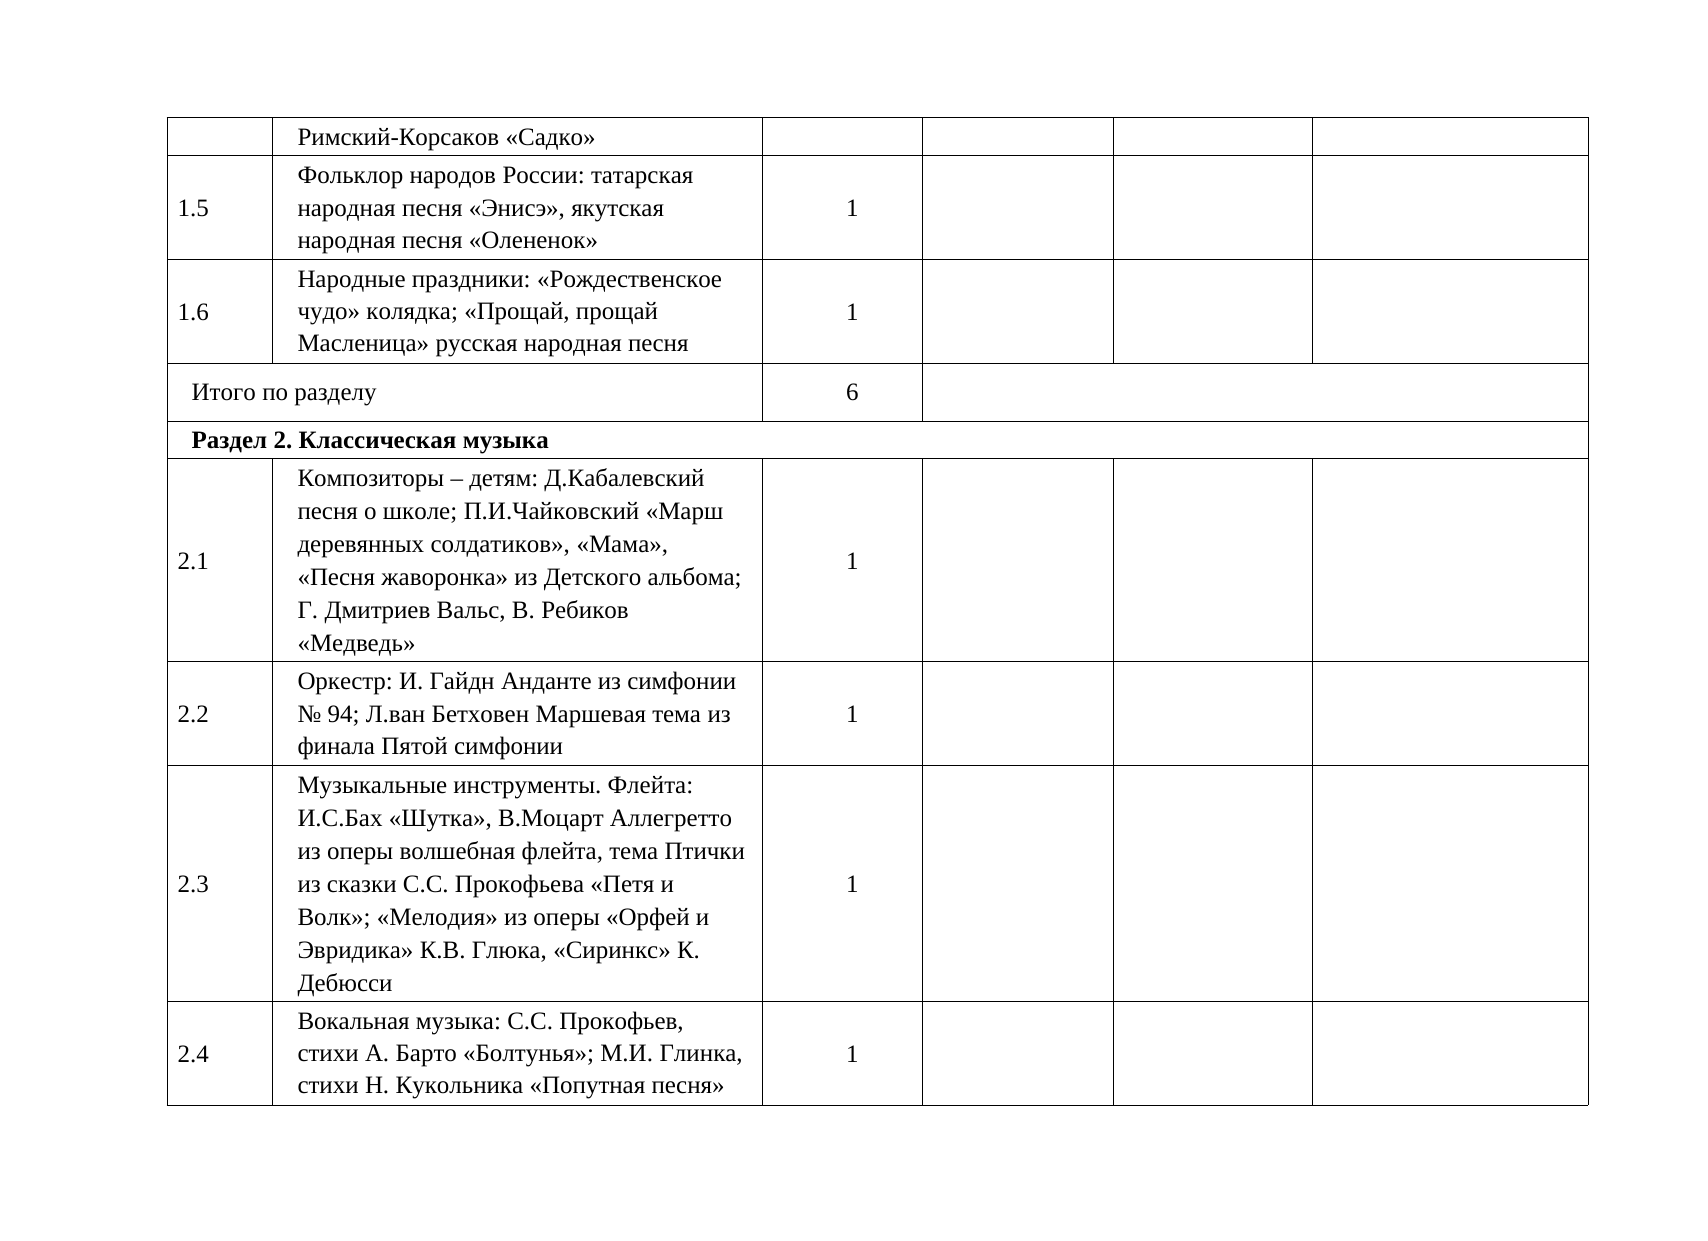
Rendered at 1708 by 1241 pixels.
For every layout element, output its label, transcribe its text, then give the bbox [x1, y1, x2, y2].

table_header [763, 118, 922, 155]
table_cell 2.1 [168, 459, 272, 661]
table_cell [923, 459, 1113, 661]
table_cell Фольклор народов России: татарская народная песня «Энисэ», якутская народная песня «Олененок» [273, 156, 762, 259]
table_header [168, 118, 272, 155]
table_cell [923, 662, 1113, 765]
table_cell Народные праздники: «Рождественское чудо» колядка; «Прощай, прощай Масленица» русская народная песня [273, 260, 762, 363]
table_cell [923, 364, 1588, 421]
table_cell 1.6 [168, 260, 272, 363]
table_cell 1.5 [168, 156, 272, 259]
table_cell 2.2 [168, 662, 272, 765]
table_cell [1313, 459, 1588, 661]
table_cell [1313, 156, 1588, 259]
table_header Римский-Корсаков «Садко» [273, 118, 762, 155]
table_cell 6 [763, 364, 922, 421]
table_cell [1114, 156, 1312, 259]
table_cell [923, 1002, 1113, 1104]
table_cell 1 [763, 662, 922, 765]
table_cell 1 [763, 766, 922, 1001]
table_cell 1 [763, 1002, 922, 1104]
table_cell Вокальная музыка: С.С. Прокофьев, стихи А. Барто «Болтунья»; М.И. Глинка, стихи Н. Кукольника «Попутная песня» [273, 1002, 762, 1104]
table_cell 1 [763, 459, 922, 661]
table_cell Раздел 2. Классическая музыка [168, 422, 1588, 458]
table_cell [1114, 459, 1312, 661]
table_cell [1114, 260, 1312, 363]
table_cell [923, 156, 1113, 259]
table_cell [1114, 1002, 1312, 1104]
table_header [923, 118, 1113, 155]
table_cell Музыкальные инструменты. Флейта: И.С.Бах «Шутка», В.Моцарт Аллегретто из оперы волшебная флейта, тема Птички из сказки С.С. Прокофьева «Петя и Волк»; «Мелодия» из оперы «Орфей и Эвридика» К.В. Глюка, «Сиринкс» К. Дебюсси [273, 766, 762, 1001]
table_cell Итого по разделу [168, 364, 762, 421]
table_cell Композиторы – детям: Д.Кабалевский песня о школе; П.И.Чайковский «Марш деревянных солдатиков», «Мама», «Песня жаворонка» из Детского альбома; Г. Дмитриев Вальс, В. Ребиков «Медведь» [273, 459, 762, 661]
table_cell [1313, 766, 1588, 1001]
table_cell [1114, 662, 1312, 765]
table_cell 1 [763, 260, 922, 363]
table_header [1313, 118, 1588, 155]
table_header [1114, 118, 1312, 155]
table_cell [1114, 766, 1312, 1001]
table_cell [923, 260, 1113, 363]
table_cell 2.4 [168, 1002, 272, 1104]
table_cell [1313, 662, 1588, 765]
table_cell Оркестр: И. Гайдн Анданте из симфонии № 94; Л.ван Бетховен Маршевая тема из финала Пятой симфонии [273, 662, 762, 765]
table_cell [1313, 260, 1588, 363]
table_cell [1313, 1002, 1588, 1104]
table_cell 1 [763, 156, 922, 259]
table_cell 2.3 [168, 766, 272, 1001]
table_cell [923, 766, 1113, 1001]
